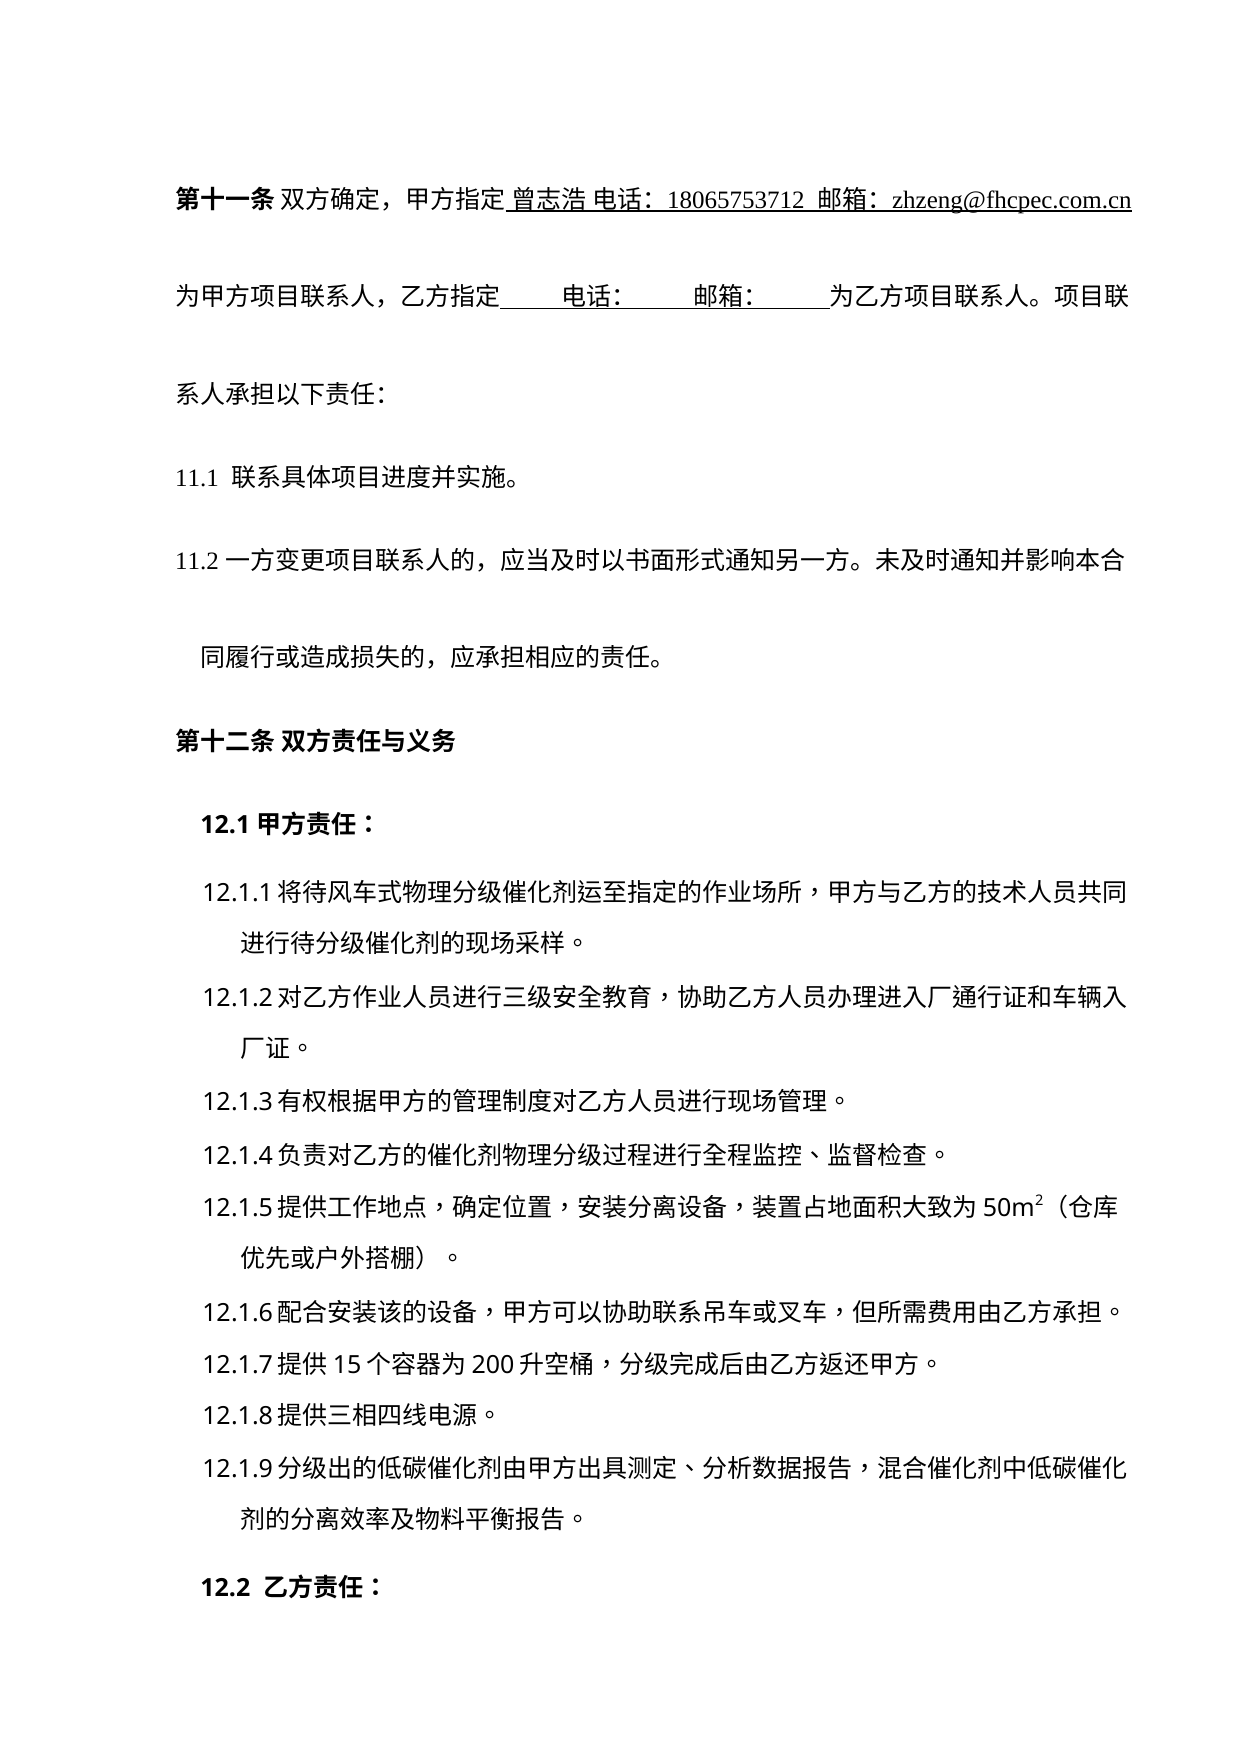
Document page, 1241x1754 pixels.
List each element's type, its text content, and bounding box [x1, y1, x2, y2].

text 第十一条 双方确定，甲方指定 曾志浩 电话：18065753712 邮箱：zhzeng@fhcpec.com.cn为甲方项目联系人，乙方指定 电话： 邮箱： 为乙方项目联系人。项目联系人承担以下责任： [175, 165, 1137, 425]
text 11.1 联系具体项目进度并实施。 [175, 443, 1137, 508]
text 第十二条 双方责任与义务 [175, 707, 1137, 772]
text 12.1.1将待风车式物理分级催化剂运至指定的作业场所，甲方与乙方的技术人员共同进行待分级催化剂的现场采样。 [202, 873, 1137, 960]
text 12.1.3有权根据甲方的管理制度对乙方人员进行现场管理。 [202, 1081, 1137, 1118]
text 12.1.4负责对乙方的催化剂物理分级过程进行全程监控、监督检查。 [202, 1136, 1137, 1172]
text 12.1 甲方责任： [175, 790, 1137, 855]
text 12.1.2对乙方作业人员进行三级安全教育，协助乙方人员办理进入厂通行证和车辆入厂证。 [202, 977, 1137, 1064]
text 12.1.8提供三相四线电源。 [202, 1398, 1137, 1432]
text 12.2 乙方责任： [175, 1553, 1137, 1618]
text 12.1.9分级出的低碳催化剂由甲方出具测定、分析数据报告，混合催化剂中低碳催化剂的分离效率及物料平衡报告。 [202, 1449, 1137, 1536]
text 12.1.5提供工作地点，确定位置，安装分离设备，装置占地面积大致为50m2（仓库优先或户外搭棚）。 [202, 1190, 1137, 1275]
text 11.2 一方变更项目联系人的，应当及时以书面形式通知另一方。未及时通知并影响本合同履行或造成损失的，应承担相应的责任。 [175, 526, 1137, 688]
text 12.1.6配合安装该的设备，甲方可以协助联系吊车或叉车，但所需费用由乙方承担。 [202, 1292, 1137, 1328]
text 12.1.7提供15个容器为200升空桶，分级完成后由乙方返还甲方。 [202, 1347, 1137, 1381]
